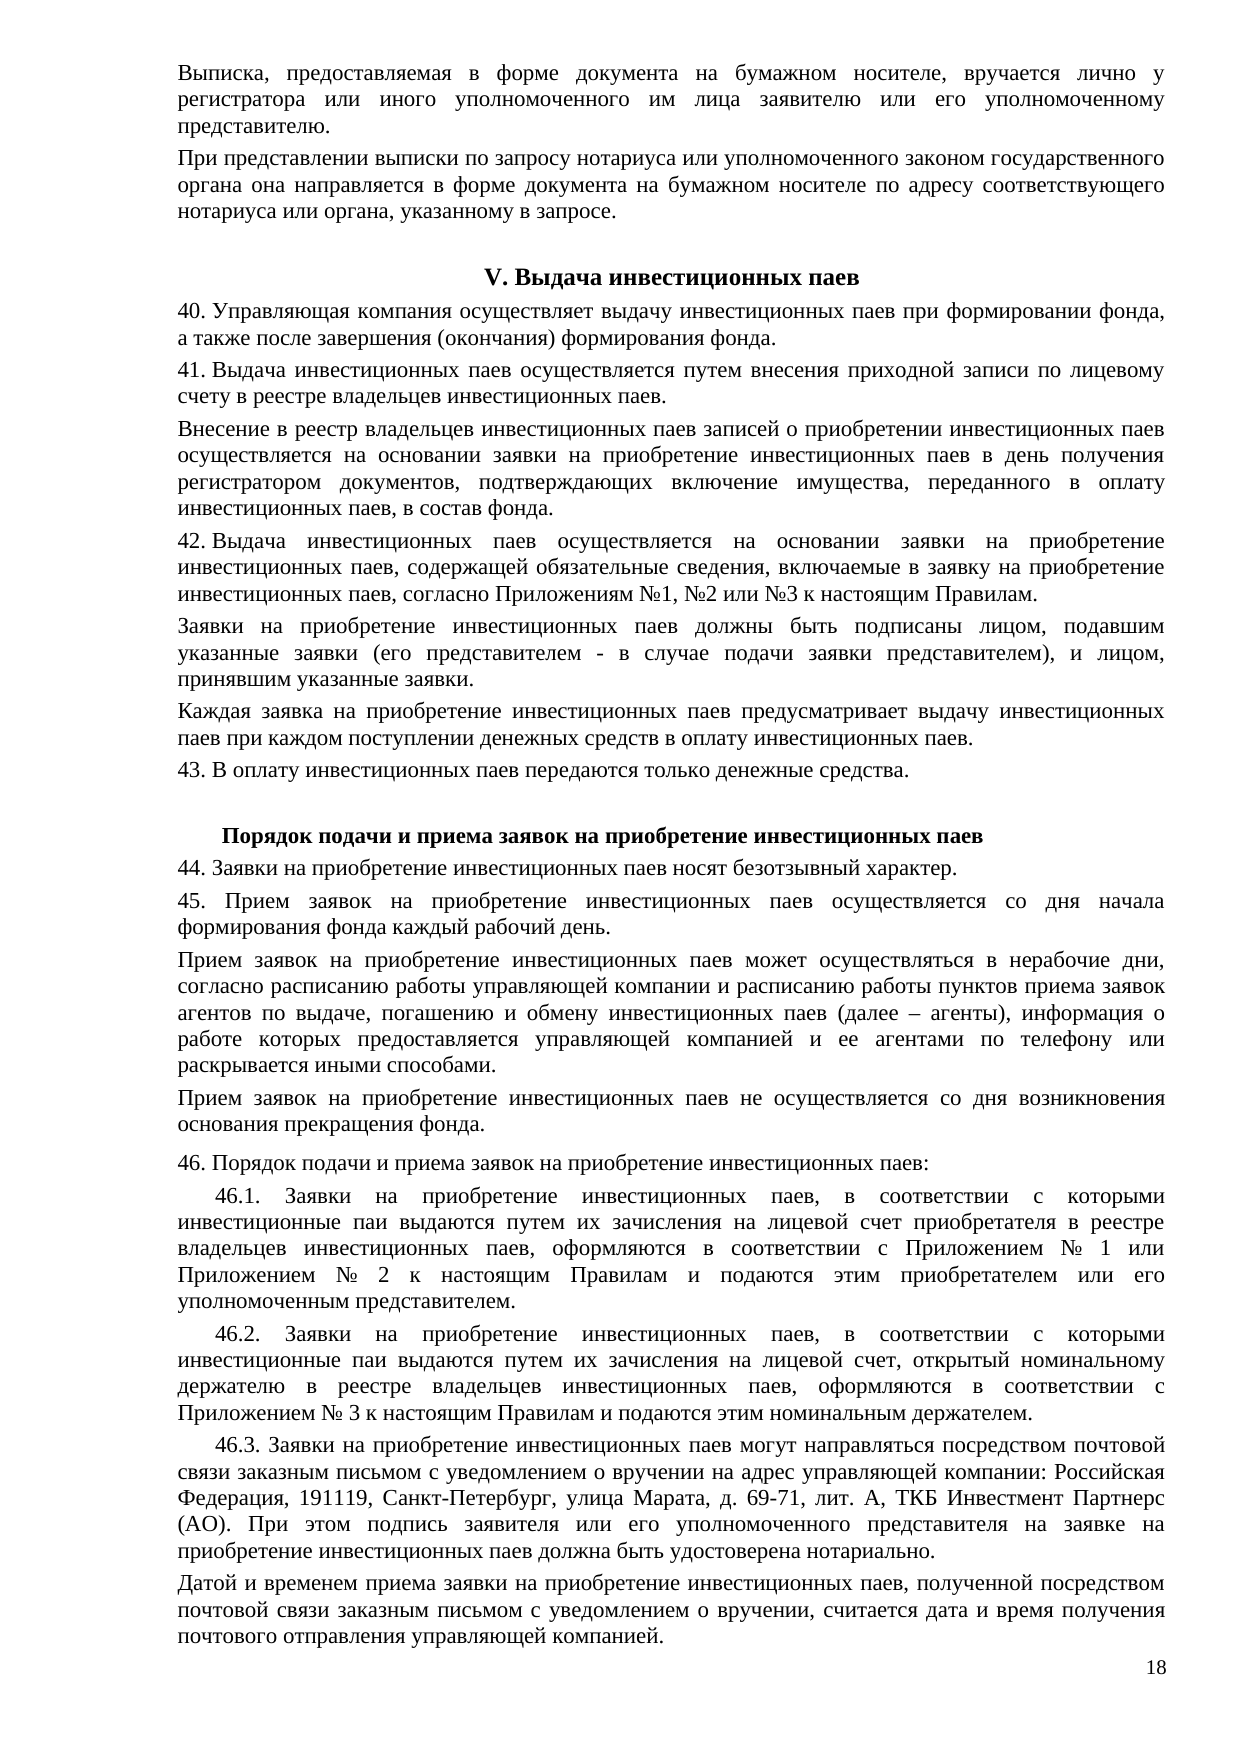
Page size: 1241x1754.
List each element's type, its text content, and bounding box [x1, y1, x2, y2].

text Выписка, предоставляемая в форме документа на бумажном носителе, вручается лично у регистратора или иного уполномоченного им лица заявителю или его уполномоченному представителю. [177, 59, 1167, 138]
text 41. Выдача инвестиционных паев осуществляется путем внесения приходной записи по лицевому счету в реестре владельцев инвестиционных паев. [177, 356, 1167, 409]
text 45. Прием заявок на приобретение инвестиционных паев осуществляется со дня начала формирования фонда каждый рабочий день. [177, 887, 1167, 939]
text 46.2. Заявки на приобретение инвестиционных паев, в соответствии с которыми инвестиционные паи выдаются путем их зачисления на лицевой счет, открытый номинальному держателю в реестре владельцев инвестиционных паев, оформляются в соответствии с Приложением № 3 к настоящим Правилам и подаются этим номинальным держателем. [177, 1320, 1167, 1425]
text 46.3. Заявки на приобретение инвестиционных паев могут направляться посредством почтовой связи заказным письмом с уведомлением о вручении на адрес управляющей компании: Российская Федерация, 191119, Санкт-Петербург, улица Марата, д. 69-71, лит. А, ТКБ Инвестмент Партнерс (АО). При этом подпись заявителя или его уполномоченного представителя на заявке на приобретение инвестиционных паев должна быть удостоверена нотариально. [177, 1431, 1167, 1563]
text 42. Выдача инвестиционных паев осуществляется на основании заявки на приобретение инвестиционных паев, содержащей обязательные сведения, включаемые в заявку на приобретение инвестиционных паев, согласно Приложениям №1, №2 или №3 к настоящим Правилам. [177, 527, 1167, 606]
text Прием заявок на приобретение инвестиционных паев может осуществляться в нерабочие дни, согласно расписанию работы управляющей компании и расписанию работы пунктов приема заявок агентов по выдаче, погашению и обмену инвестиционных паев (далее – агенты), информация о работе которых предоставляется управляющей компанией и ее агентами по телефону или раскрывается иными способами. [177, 946, 1167, 1078]
text Заявки на приобретение инвестиционных паев должны быть подписаны лицом, подавшим указанные заявки (его представителем - в случае подачи заявки представителем), и лицом, принявшим указанные заявки. [177, 612, 1167, 691]
text V. Выдача инвестиционных паев [177, 262, 1167, 291]
text Прием заявок на приобретение инвестиционных паев не осуществляется со дня возникновения основания прекращения фонда. [177, 1084, 1167, 1137]
text 46.1. Заявки на приобретение инвестиционных паев, в соответствии с которыми инвестиционные паи выдаются путем их зачисления на лицевой счет приобретателя в реестре владельцев инвестиционных паев, оформляются в соответствии с Приложением № 1 или Приложением № 2 к настоящим Правилам и подаются этим приобретателем или его уполномоченным представителем. [177, 1182, 1167, 1313]
text 40. Управляющая компания осуществляет выдачу инвестиционных паев при формировании фонда, а также после завершения (окончания) формирования фонда. [177, 297, 1167, 350]
text При представлении выписки по запросу нотариуса или уполномоченного законом государственного органа она направляется в форме документа на бумажном носителе по адресу соответствующего нотариуса или органа, указанному в запросе. [177, 144, 1167, 223]
text Порядок подачи и приема заявок на приобретение инвестиционных паев [177, 822, 1167, 848]
text 46. Порядок подачи и приема заявок на приобретение инвестиционных паев: [177, 1149, 1167, 1175]
text 43. В оплату инвестиционных паев передаются только денежные средства. [177, 756, 1167, 783]
list Датой и временем приема заявки на приобретение инвестиционных паев, полученной посредством почтовой связи заказным письмом с уведомлением о вручении, считается дата и время получения почтового отправления управляющей компанией. [177, 1569, 1167, 1648]
text Каждая заявка на приобретение инвестиционных паев предусматривает выдачу инвестиционных паев при каждом поступлении денежных средств в оплату инвестиционных паев. [177, 697, 1167, 750]
text Внесение в реестр владельцев инвестиционных паев записей о приобретении инвестиционных паев осуществляется на основании заявки на приобретение инвестиционных паев в день получения регистратором документов, подтверждающих включение имущества, переданного в оплату инвестиционных паев, в состав фонда. [177, 415, 1167, 521]
text 44. Заявки на приобретение инвестиционных паев носят безотзывный характер. [177, 854, 1167, 881]
